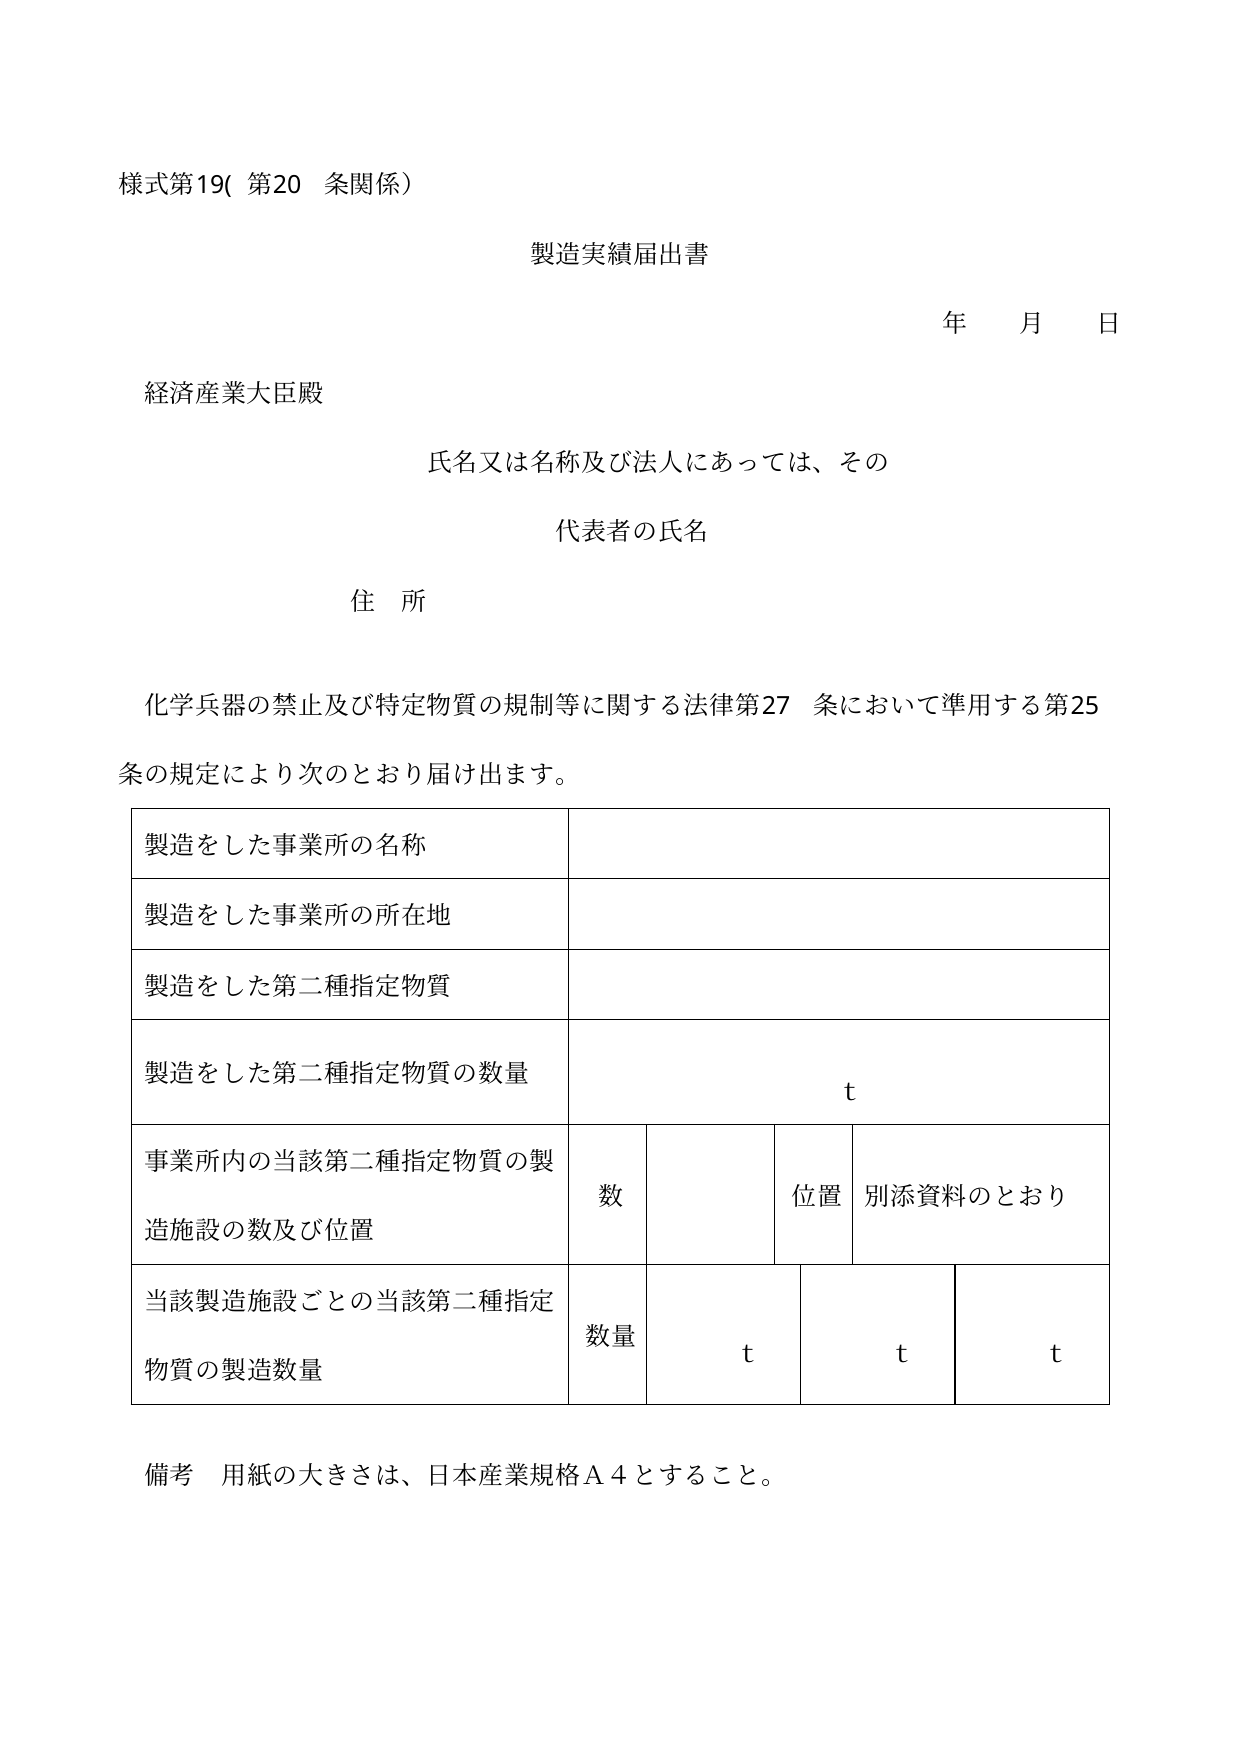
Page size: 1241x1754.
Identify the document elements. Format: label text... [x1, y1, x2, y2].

table_header [569, 809, 1109, 878]
table_cell [569, 879, 1109, 948]
text 経済産業大臣殿 [118, 357, 1122, 426]
table_cell 事業所内の当該第二種指定物質の製造施設の数及び位置 [132, 1125, 568, 1264]
table_cell 製造をした第二種指定物質 [132, 950, 568, 1019]
table_cell ｔ [801, 1265, 954, 1403]
table_cell [569, 950, 1109, 1019]
table_cell [647, 1125, 774, 1264]
table_cell 製造をした第二種指定物質の数量 [132, 1020, 568, 1124]
text 化学兵器の禁止及び特定物質の規制等に関する法律第27条において準用する第25条の規定により次のとおり届け出ます。 [118, 669, 1122, 808]
table_cell 数量 [569, 1265, 646, 1403]
table_cell ｔ [647, 1265, 800, 1403]
table_header 製造をした事業所の名称 [132, 809, 568, 878]
table_cell 製造をした事業所の所在地 [132, 879, 568, 948]
table_cell ｔ [569, 1020, 1109, 1124]
text 氏名又は名称及び法人にあっては、その [118, 426, 1122, 495]
text 製造実績届出書 [118, 218, 1122, 287]
table_cell ｔ [956, 1265, 1109, 1403]
table_cell 当該製造施設ごとの当該第二種指定物質の製造数量 [132, 1265, 568, 1403]
text 様式第19(第20条関係） [118, 148, 1122, 218]
table_cell 別添資料のとおり [853, 1125, 1109, 1264]
text 代表者の氏名 [118, 495, 1122, 565]
table_cell 位置 [775, 1125, 852, 1264]
text 備考 用紙の大きさは、日本産業規格Ａ４とすること。 [118, 1439, 1122, 1509]
table_cell 数 [569, 1125, 646, 1264]
text 住 所 [118, 565, 1122, 634]
text 年 月 日 [118, 287, 1122, 357]
